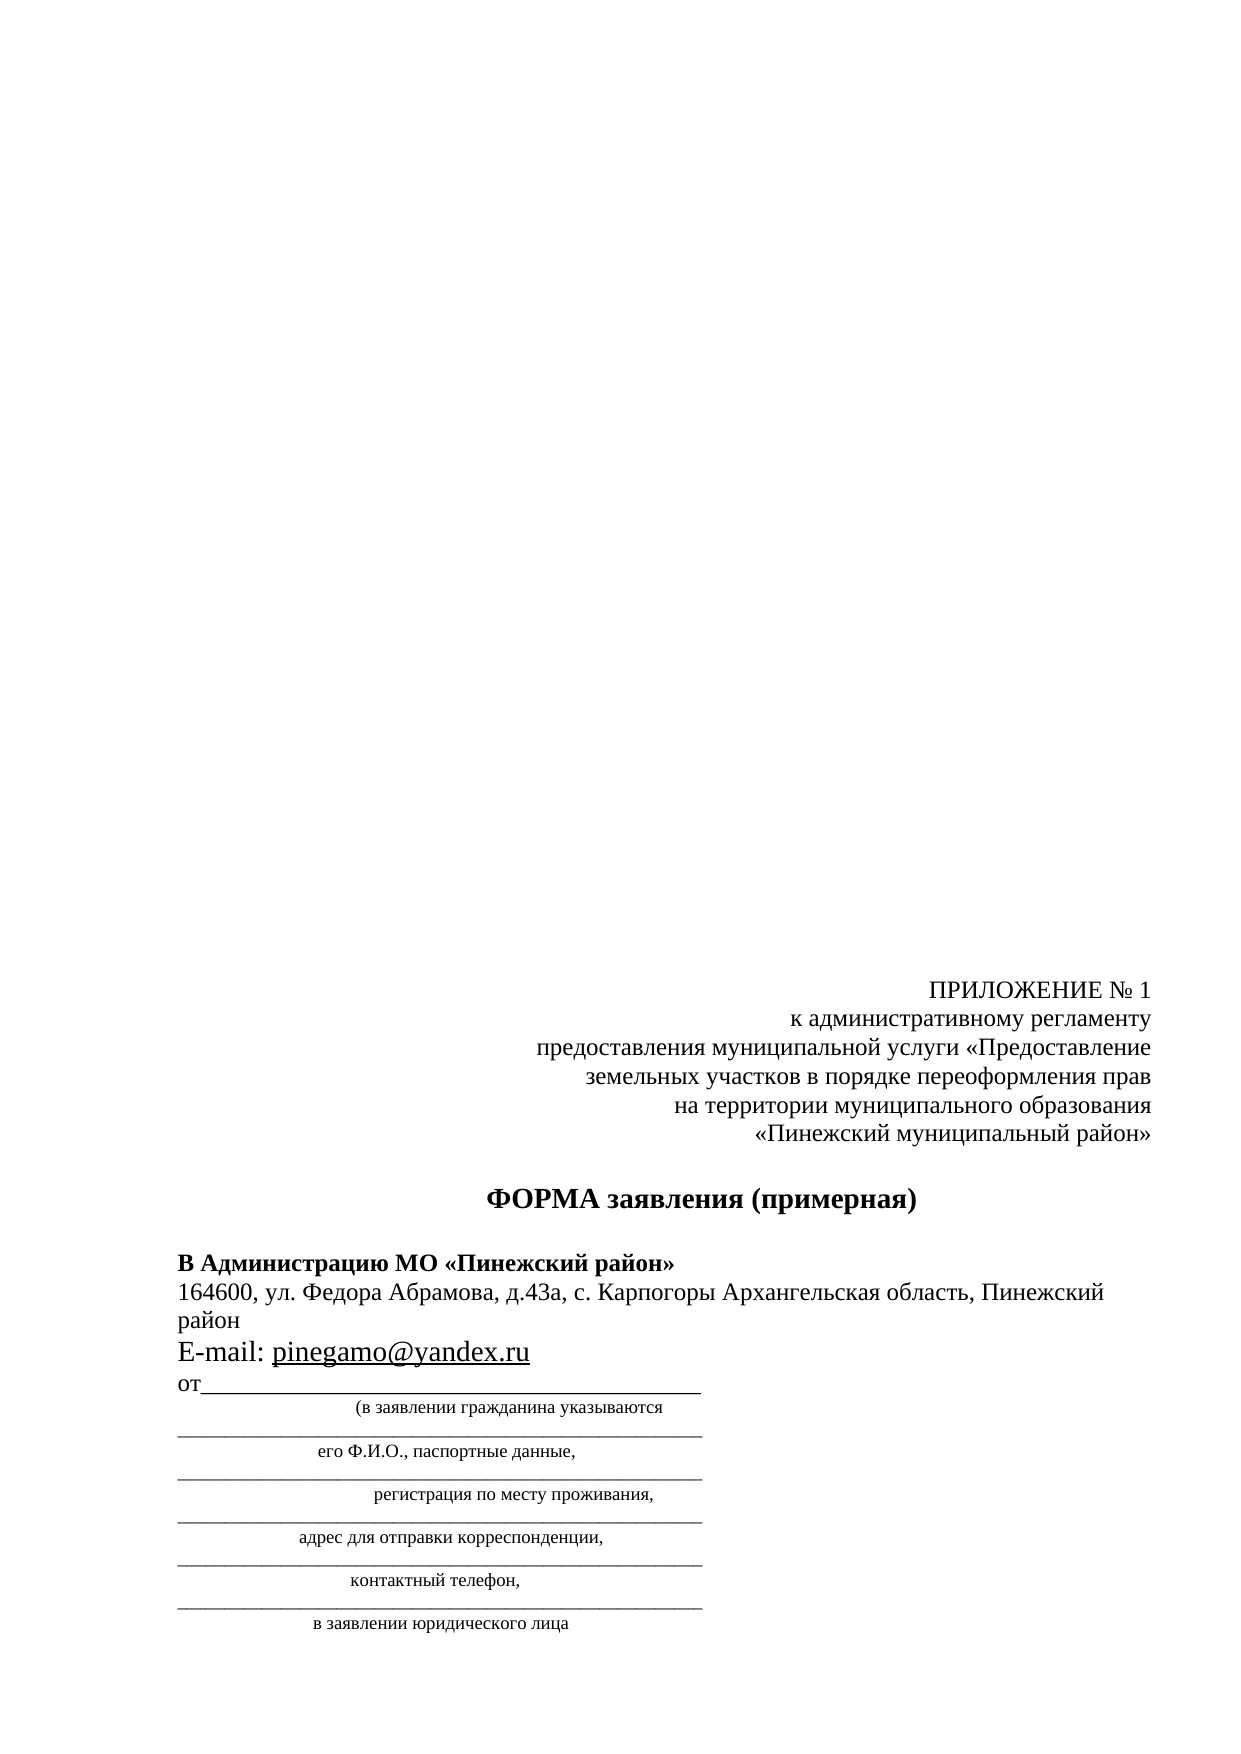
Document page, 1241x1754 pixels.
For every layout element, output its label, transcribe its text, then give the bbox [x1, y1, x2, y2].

text к административному регламенту [177, 1003, 1152, 1032]
text В Администрацию МО «Пинежский район» [177, 1248, 1152, 1277]
text в заявлении юридического лица [177, 1612, 1152, 1633]
text его Ф.И.О., паспортные данные, [177, 1439, 1152, 1461]
text от________________________________________ [177, 1368, 1152, 1396]
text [177, 1590, 1152, 1612]
text ________________________________________________________ [177, 1461, 1152, 1483]
text земельных участков в порядке переоформления прав [177, 1061, 1152, 1090]
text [177, 1547, 1152, 1569]
text ФОРМА заявления (примерная) [177, 1181, 1152, 1214]
text регистрация по месту проживания, [177, 1483, 1152, 1504]
text ________________________________________________________ [177, 1418, 1152, 1439]
text предоставления муниципальной услуги «Предоставление [177, 1032, 1152, 1061]
text адрес для отправки корреспонденции, [177, 1526, 1152, 1547]
text ПРИЛОЖЕНИЕ № 1 [177, 975, 1152, 1003]
text ________________________________________________________ [177, 1504, 1152, 1526]
text на территории муниципального образования [177, 1090, 1152, 1118]
text «Пинежский муниципальный район» [177, 1118, 1152, 1147]
text Е-mail: pinegamo@yandex.ru [177, 1334, 1152, 1368]
text контактный телефон, [177, 1569, 1152, 1590]
text 164600, ул. Федора Абрамова, д.43а, с. Карпогоры Архангельская область, Пинежский район [177, 1277, 1152, 1334]
text (в заявлении гражданина указываются [177, 1396, 1152, 1418]
